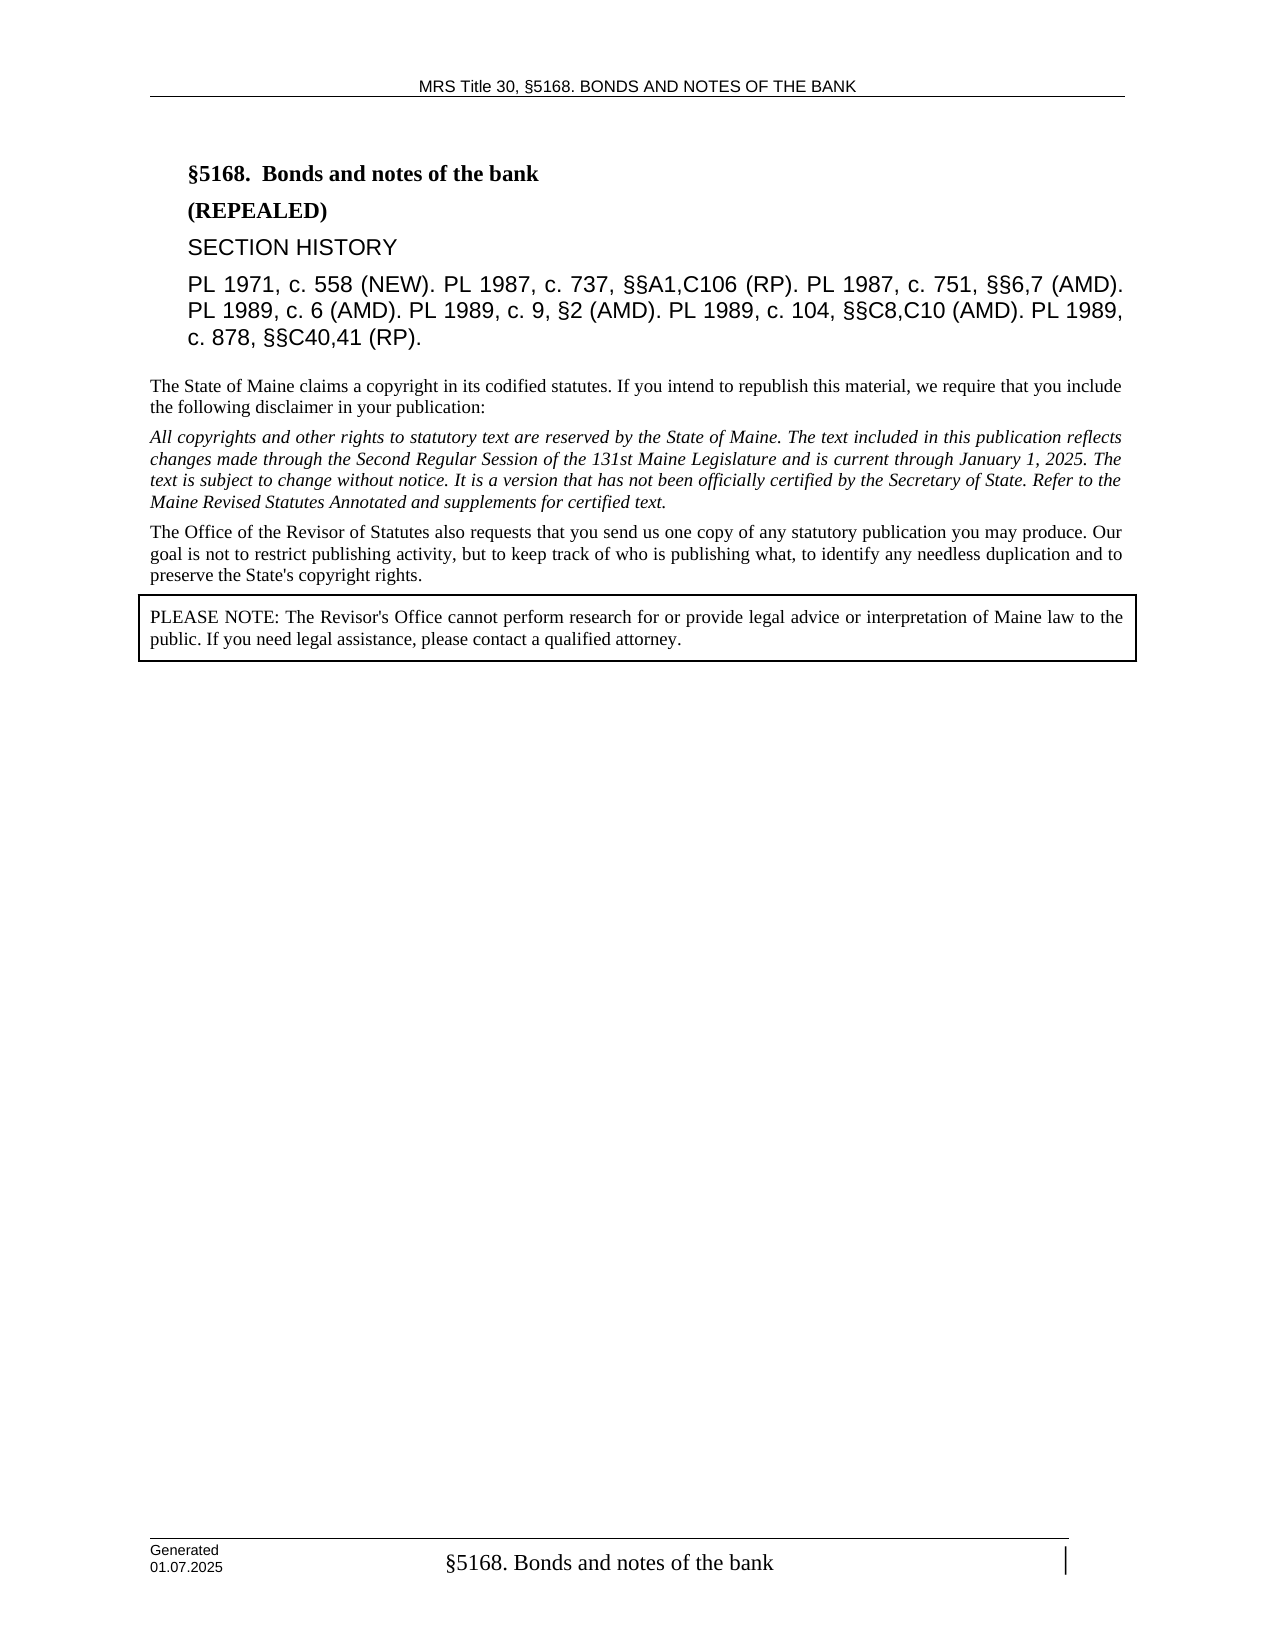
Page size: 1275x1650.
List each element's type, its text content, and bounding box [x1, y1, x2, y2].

text PL 1971, c. 558 (NEW). PL 1987, c. 737, §§A1,C106 (RP). PL 1987, c. 751, §§6,7 (AMD). PL 1989, c. 6 (AMD). PL 1989, c. 9, §2 (AMD). PL 1989, c. 104, §§C8,C10 (AMD). PL 1989, c. 878, §§C40,41 (RP). [187, 271, 1125, 350]
text The State of Maine claims a copyright in its codified statutes. If you intend to republish this material, we require that you include the following disclaimer in your publication: [150, 375, 1125, 418]
text SECTION HISTORY [187, 234, 1125, 260]
text PLEASE NOTE: The Revisor's Office cannot perform research for or provide legal advice or interpretation of Maine law to the public. If you need legal assistance, please contact a qualified attorney. [140, 596, 1135, 660]
text §5168. Bonds and notes of the bank [187, 160, 1125, 187]
text All copyrights and other rights to statutory text are reserved by the State of Maine. The text included in this publication reflects changes made through the Second Regular Session of the 131st Maine Legislature and is current through January 1, 2025 . The text is subject to change without notice. It is a version that has not been officially certified by the Secretary of State. Refer to the Maine Revised Statutes Annotated and supplements for certified text. [150, 426, 1125, 512]
text The Office of the Revisor of Statutes also requests that you send us one copy of any statutory publication you may produce. Our goal is not to restrict publishing activity, but to keep track of who is publishing what, to identify any needless duplication and to preserve the State's copyright rights. [150, 521, 1125, 586]
text (REPEALED) [187, 197, 1125, 223]
